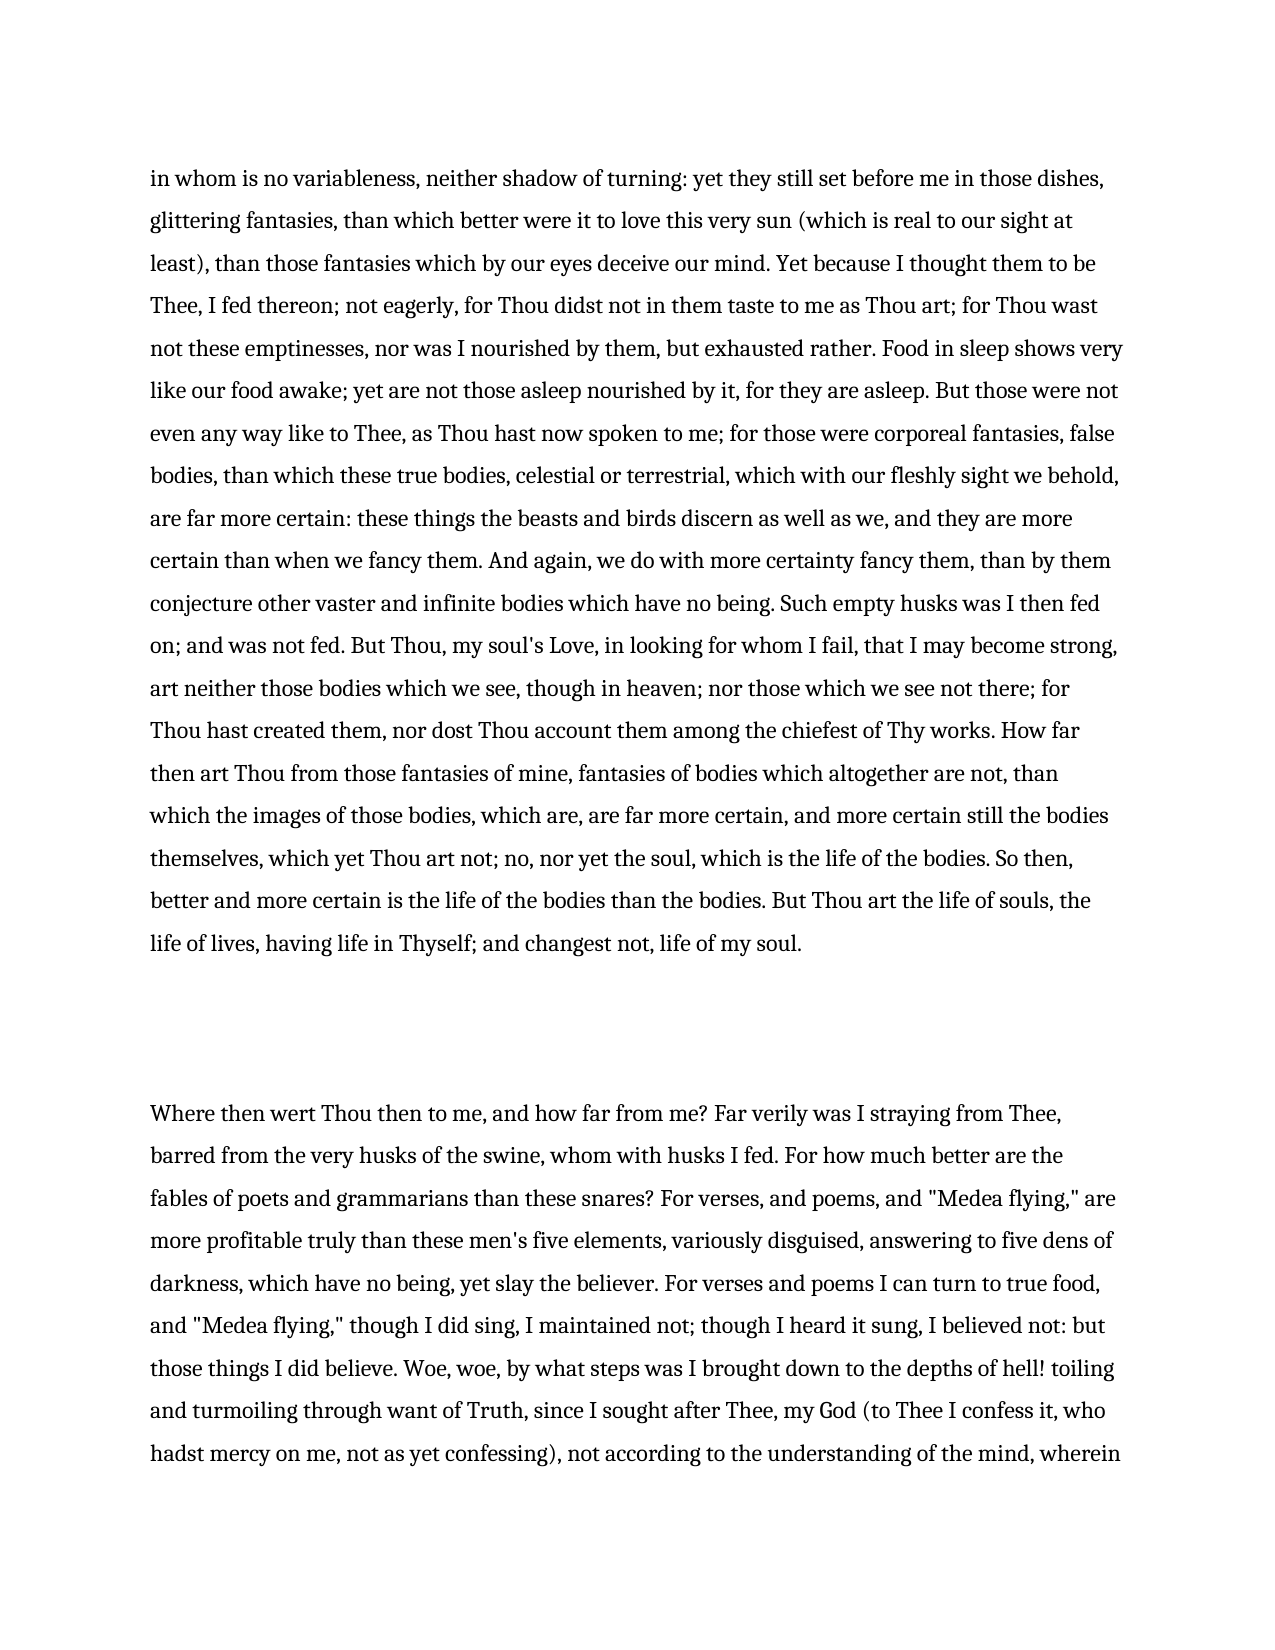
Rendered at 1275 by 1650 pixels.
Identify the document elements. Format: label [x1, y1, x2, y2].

text [150, 150, 1125, 1000]
text [150, 1085, 1125, 1467]
